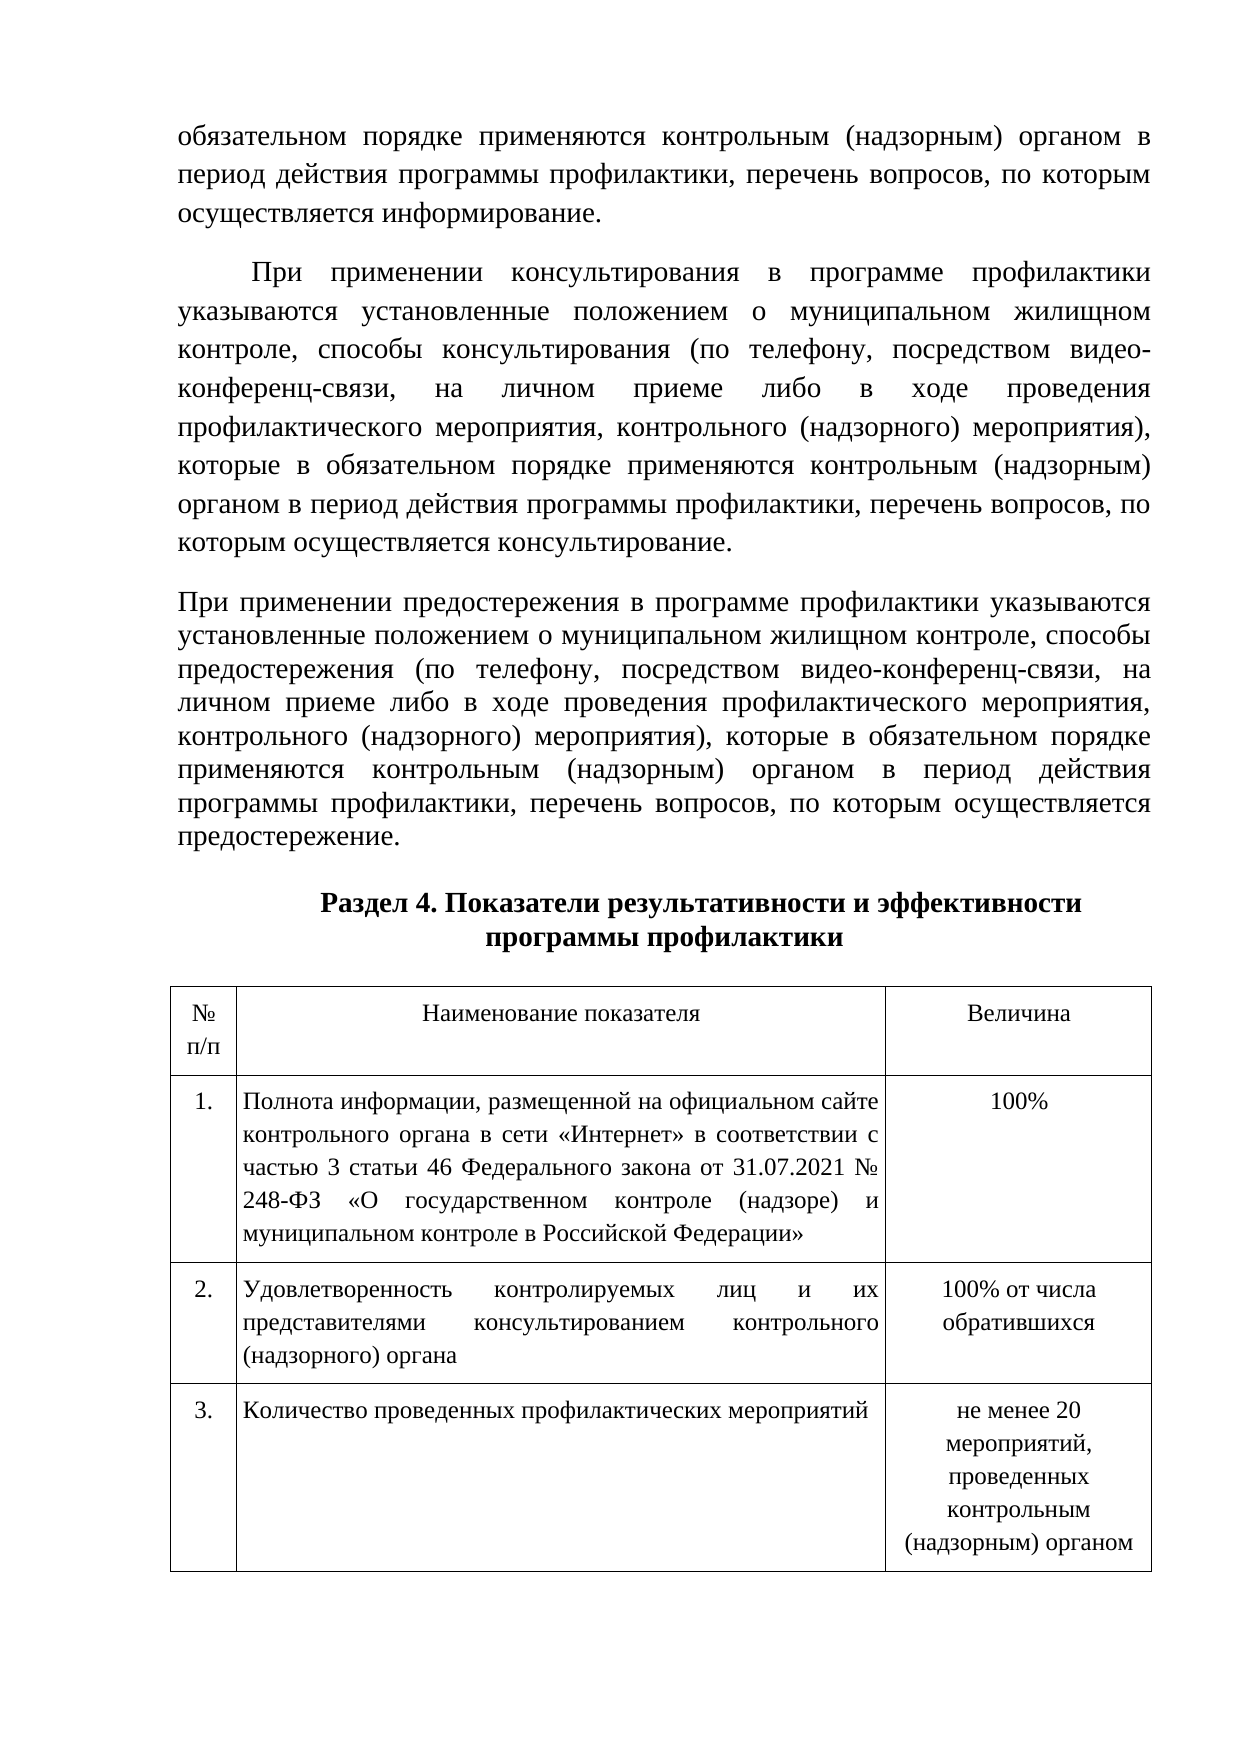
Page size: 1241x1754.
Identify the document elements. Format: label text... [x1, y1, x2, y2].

table_header № п/п [171, 987, 236, 1074]
text Раздел 4. Показатели результативности и эффективности программы профилактики [177, 886, 1152, 953]
table_cell не менее 20 мероприятий, проведенных контрольным (надзорным) органом [886, 1384, 1151, 1571]
table_cell 2. [171, 1263, 236, 1383]
table_cell 100% от числа обратившихся [886, 1263, 1151, 1383]
table_cell 100% [886, 1076, 1151, 1262]
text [177, 118, 1152, 229]
table_cell 1. [171, 1076, 236, 1262]
table_header Величина [886, 987, 1151, 1074]
table_header Наименование показателя [237, 987, 885, 1074]
table_cell Удовлетворенность контролируемых лиц и их представителями консультированием контрольного (надзорного) органа [237, 1263, 885, 1383]
text При применении консультирования в программе профилактики указываются установленные положением о муниципальном жилищном контроле, способы консультирования (по телефону, посредством видео-конференц-связи, на личном приеме либо в ходе проведения профилактического мероприятия, контрольного (надзорного) мероприятия), которые в обязательном порядке применяются контрольным (надзорным) органом в период действия программы профилактики, перечень вопросов, по которым осуществляется консультирование. [177, 254, 1152, 558]
table_cell 3. [171, 1384, 236, 1571]
table_cell Количество проведенных профилактических мероприятий [237, 1384, 885, 1571]
table_cell Полнота информации, размещенной на официальном сайте контрольного органа в сети «Интернет» в соответствии с частью 3 статьи 46 Федерального закона от 31.07.2021 № 248-ФЗ «О государственном контроле (надзоре) и муниципальном контроле в Российской Федерации» [237, 1076, 885, 1262]
text При применении предостережения в программе профилактики указываются установленные положением о муниципальном жилищном контроле, способы предостережения (по телефону, посредством видео-конференц-связи, на личном приеме либо в ходе проведения профилактического мероприятия, контрольного (надзорного) мероприятия), которые в обязательном порядке применяются контрольным (надзорным) органом в период действия программы профилактики, перечень вопросов, по которым осуществляется предостережение. [177, 584, 1152, 852]
